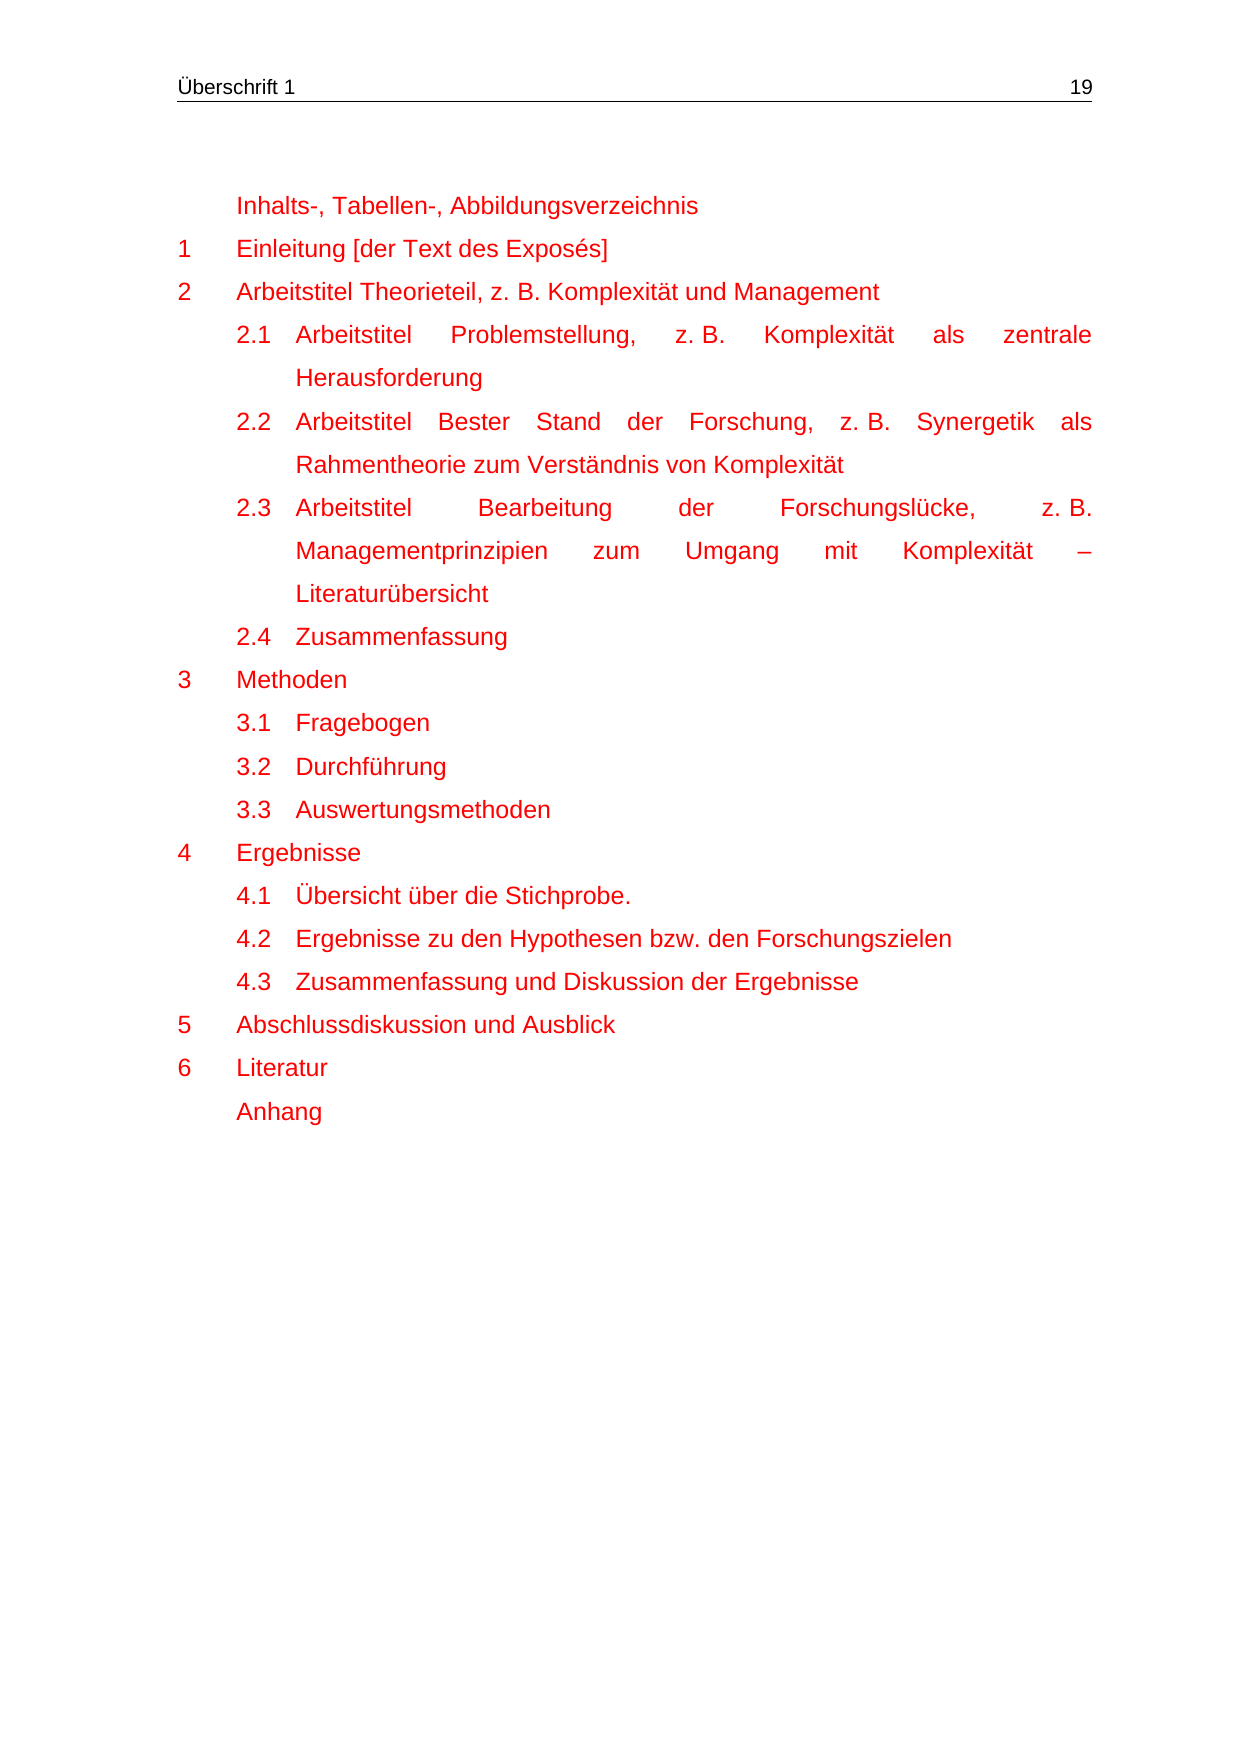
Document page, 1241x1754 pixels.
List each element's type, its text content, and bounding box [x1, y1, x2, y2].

text 2.3 Arbeitstitel Bearbeitung der Forschungslücke, z. B. Managementprinzipien zum Umgang mit Komplexität – Literaturübersicht [236, 493, 1092, 608]
text 3 Methoden [177, 665, 1092, 694]
text 3.1 Fragebogen [236, 708, 1092, 737]
text 2.2 Arbeitstitel Bester Stand der Forschung, z. B. Synergetik als Rahmentheorie zum Verständnis von Komplexität [236, 406, 1092, 478]
text 3.3 Auswertungsmethoden [236, 794, 1092, 823]
text 2 Arbeitstitel Theorieteil, z. B. Komplexität und Management [177, 277, 1092, 306]
text Inhalts-, Tabellen-, Abbildungsverzeichnis [177, 191, 1092, 219]
text 4.1 Übersicht über die Stichprobe. [236, 881, 1092, 909]
text 4.3 Zusammenfassung und Diskussion der Ergebnisse [236, 967, 1092, 996]
text 3.2 Durchführung [236, 751, 1092, 780]
text 2.4 Zusammenfassung [236, 622, 1092, 651]
text 2.1 Arbeitstitel Problemstellung, z. B. Komplexität als zentrale Herausforderung [236, 320, 1092, 392]
text 4.2 Ergebnisse zu den Hypothesen bzw. den Forschungszielen [236, 924, 1092, 953]
text 6 Literatur [177, 1053, 1092, 1082]
text 4 Ergebnisse [177, 838, 1092, 866]
text 5 Abschlussdiskussion und Ausblick [177, 1010, 1092, 1039]
text Anhang [177, 1096, 1092, 1125]
text 1 Einleitung [der Text des Exposés] [177, 234, 1092, 263]
